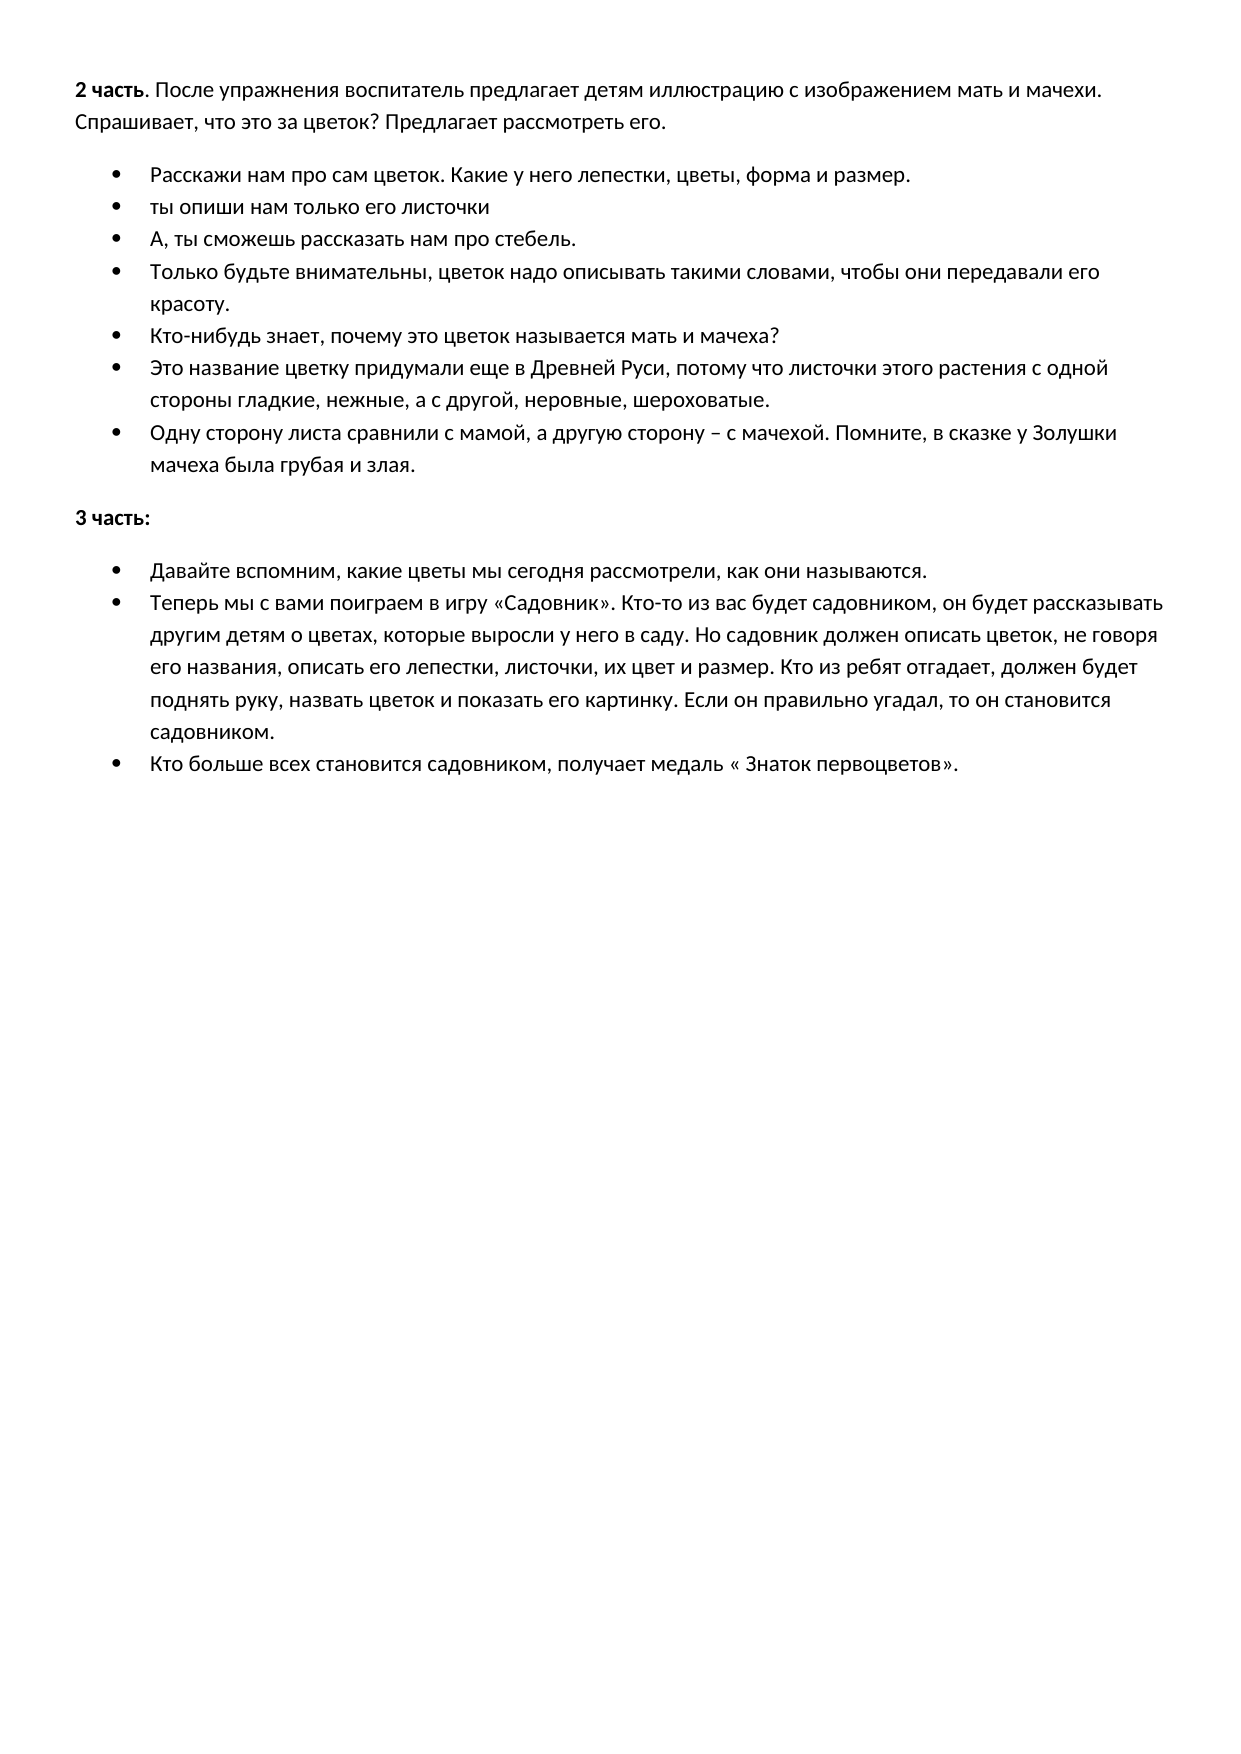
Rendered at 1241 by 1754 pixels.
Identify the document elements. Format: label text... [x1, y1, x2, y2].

text 2 часть. После упражнения воспитатель предлагает детям иллюстрацию с изображением мать и мачехи. Спрашивает, что это за цветок? Предлагает рассмотреть его. [75, 75, 1165, 135]
list Расскажи нам про сам цветок. Какие у него лепестки, цветы, форма и размер. [112, 160, 1165, 188]
list Теперь мы с вами поиграем в игру «Садовник». Кто-то из вас будет садовником, он будет рассказывать другим детям о цветах, которые выросли у него в саду. Но садовник должен описать цветок, не говоря его названия, описать его лепестки, листочки, их цвет и размер. Кто из ребят отгадает, должен будет поднять руку, назвать цветок и показать его картинку. Если он правильно угадал, то он становится садовником. [112, 588, 1165, 745]
list Кто больше всех становится садовником, получает медаль « Знаток первоцветов». [112, 749, 1165, 777]
list Это название цветку придумали еще в Древней Руси, потому что листочки этого растения с одной стороны гладкие, нежные, а с другой, неровные, шероховатые. [112, 353, 1165, 413]
list Только будьте внимательны, цветок надо описывать такими словами, чтобы они передавали его красоту. [112, 257, 1165, 317]
list Кто-нибудь знает, почему это цветок называется мать и мачеха? [112, 321, 1165, 349]
list А, ты сможешь рассказать нам про стебель. [112, 224, 1165, 253]
list ты опиши нам только его листочки [112, 192, 1165, 220]
list Одну сторону листа сравнили с мамой, а другую сторону – с мачехой. Помните, в сказке у Золушки мачеха была грубая и злая. [112, 418, 1165, 478]
list Давайте вспомним, какие цветы мы сегодня рассмотрели, как они называются. [112, 556, 1165, 584]
text 3 часть: [75, 503, 1165, 531]
